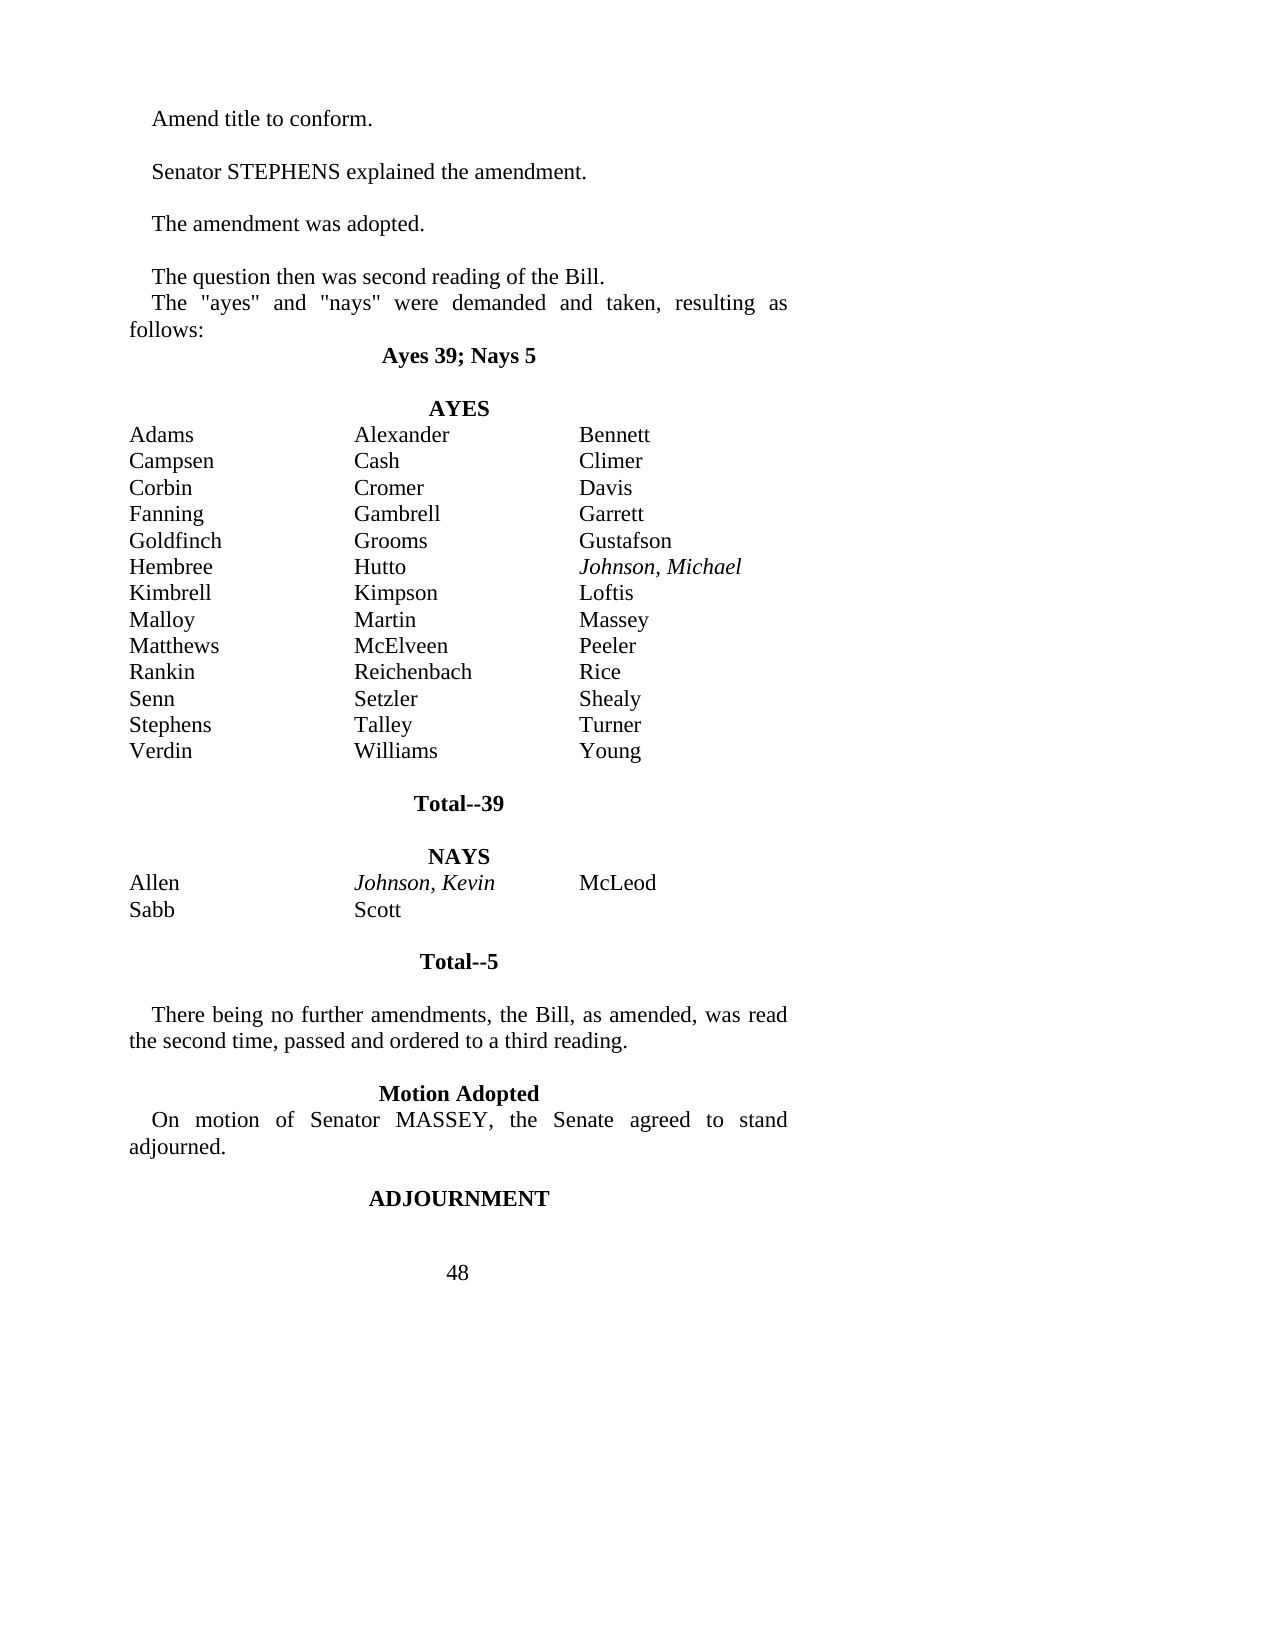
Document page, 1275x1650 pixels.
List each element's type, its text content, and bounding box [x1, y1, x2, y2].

text ADJOURNMENT [129, 1186, 789, 1212]
title The amendment was adopted. [129, 210, 789, 237]
title Kimbrell Kimpson Loftis [129, 579, 789, 606]
title Stephens Talley Turner [129, 711, 789, 737]
title Ayes 39; Nays 5 [129, 342, 789, 368]
title The question then was second reading of the Bill. [129, 263, 789, 289]
title There being no further amendments, the Bill, as amended, was read the second time, passed and ordered to a third reading. [129, 1001, 789, 1054]
title Malloy Martin Massey [129, 606, 789, 632]
title Goldfinch Grooms Gustafson [129, 527, 789, 553]
title Amend title to conform. [129, 105, 789, 131]
title Senator STEPHENS explained the amendment. [129, 158, 789, 184]
text Motion Adopted [129, 1080, 789, 1106]
title Sabb Scott [129, 896, 789, 922]
title Adams Alexander Bennett [129, 421, 789, 448]
title Fanning Gambrell Garrett [129, 500, 789, 527]
title Total--5 [129, 948, 789, 975]
title Hembree Hutto Johnson, Michael [129, 553, 789, 579]
title NAYS [129, 843, 789, 869]
title Total--39 [129, 790, 789, 817]
title Senn Setzler Shealy [129, 685, 789, 711]
title AYES [129, 395, 789, 421]
text On motion of Senator MASSEY, the Senate agreed to stand adjourned. [129, 1106, 789, 1159]
title Allen Johnson, Kevin McLeod [129, 869, 789, 896]
title Corbin Cromer Davis [129, 474, 789, 500]
title Verdin Williams Young [129, 737, 789, 764]
title Matthews McElveen Peeler [129, 632, 789, 658]
title Rankin Reichenbach Rice [129, 658, 789, 685]
title Campsen Cash Climer [129, 448, 789, 474]
title The "ayes" and "nays" were demanded and taken, resulting as follows: [129, 289, 789, 342]
